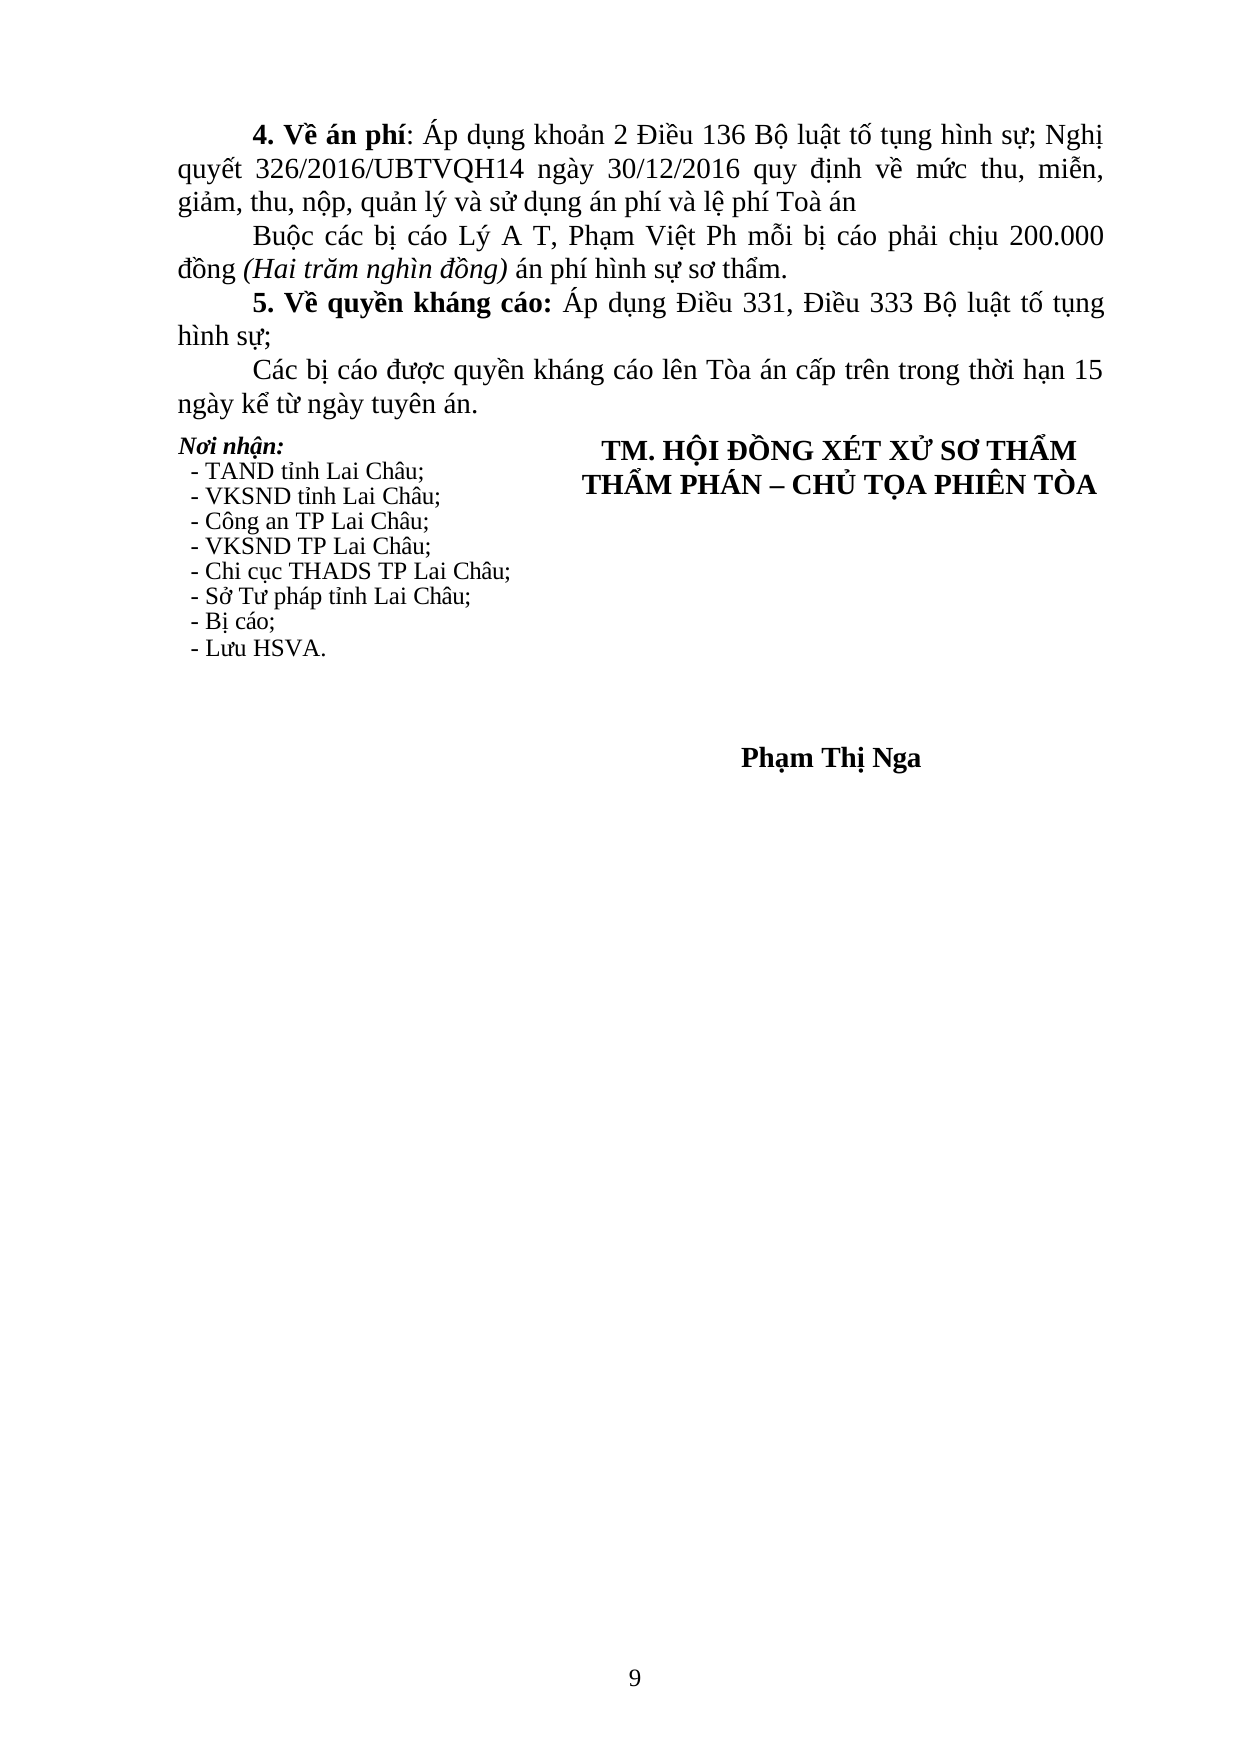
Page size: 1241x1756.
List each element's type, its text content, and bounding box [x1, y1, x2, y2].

table_header TM. HỘI ĐỒNG XÉT XỬ SƠ THẨM THẨM PHÁN – CHỦ TỌA PHIÊN TÒA Phạm Thị Nga [547, 433, 1102, 776]
text Các bị cáo được quyền kháng cáo lên Tòa án cấp trên trong thời hạn 15 ngày kể từ ngày tuyên án. [177, 352, 1105, 419]
list Về quyền kháng cáo: Áp dụng Điều 331, Điều 333 Bộ luật tố tụng hình sự; [177, 285, 1105, 352]
list Về án phí: Áp dụng khoản 2 Điều 136 Bộ luật tố tụng hình sự; Nghị quyết 326/2016/UBTVQH14 ngày 30/12/2016 quy định về mức thu, miễn, giảm, thu, nộp, quản lý và sử dụng án phí và lệ phí Toà án [177, 117, 1104, 218]
table_header Nơi nhận: TAND tỉnh Lai Châu; VKSND tỉnh Lai Châu; Công an TP Lai Châu; VKSND TP Lai Châu; Chi cục THADS TP Lai Châu; Sở Tư pháp tỉnh Lai Châu; Bị cáo; Lưu HSVA. [173, 433, 547, 776]
text Buộc các bị cáo Lý A T, Phạm Việt Ph mỗi bị cáo phải chịu 200.000 đồng (Hai trăm nghìn đồng) án phí hình sự sơ thẩm. [177, 218, 1105, 285]
